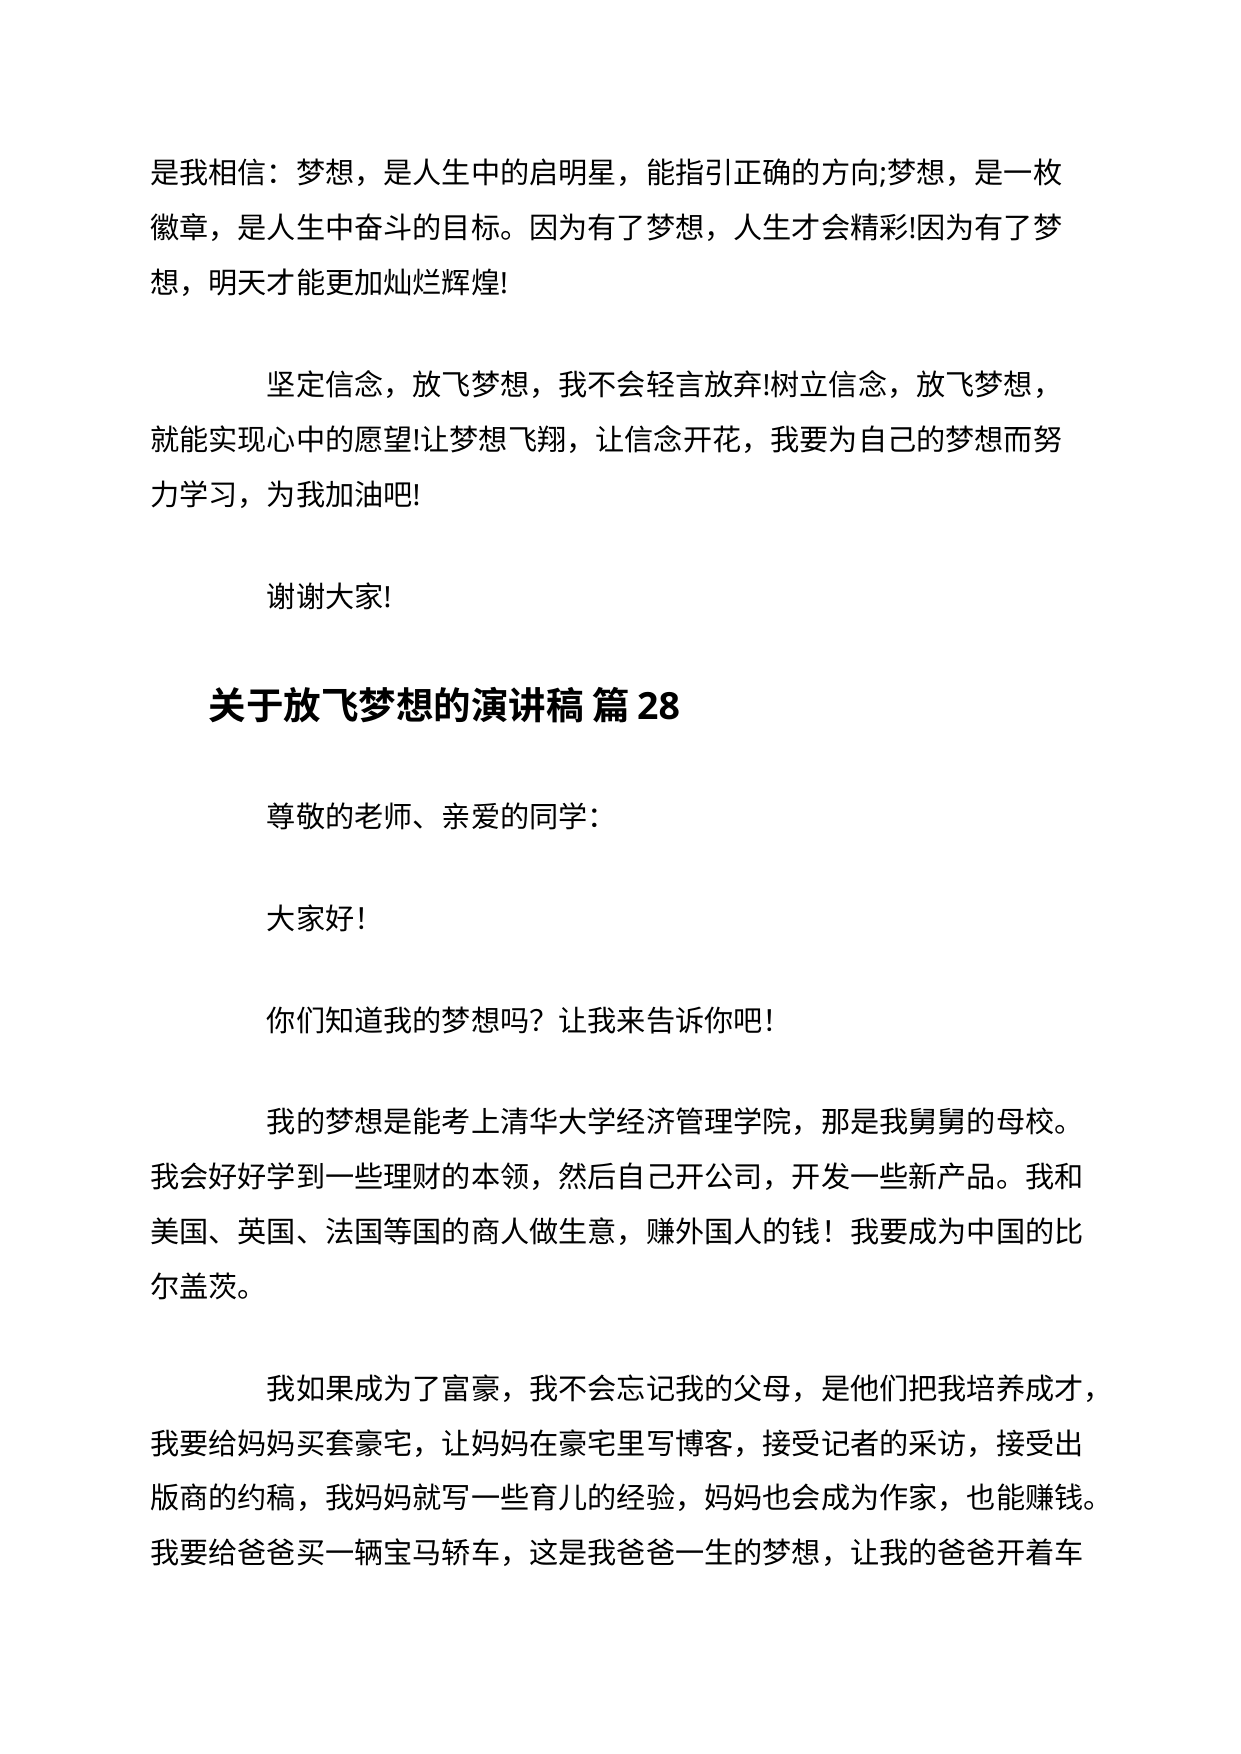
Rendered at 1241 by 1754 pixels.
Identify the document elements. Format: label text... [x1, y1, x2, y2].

text 我的梦想是能考上清华大学经济管理学院，那是我舅舅的母校。我会好好学到一些理财的本领，然后自己开公司，开发一些新产品。我和美国、英国、法国等国的商人做生意，赚外国人的钱！我要成为中国的比尔盖茨。 [150, 1099, 1090, 1306]
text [150, 150, 1090, 302]
text 关于放飞梦想的演讲稿 篇28 [150, 676, 1090, 730]
text 谢谢大家! [150, 574, 1090, 616]
text 坚定信念，放飞梦想，我不会轻言放弃!树立信念，放飞梦想，就能实现心中的愿望!让梦想飞翔，让信念开花，我要为自己的梦想而努力学习，为我加油吧! [150, 362, 1090, 514]
text 尊敬的老师、亲爱的同学： [150, 793, 1090, 836]
text 大家好！ [150, 895, 1090, 938]
text 你们知道我的梦想吗？让我来告诉你吧！ [150, 997, 1090, 1039]
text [150, 1365, 1090, 1572]
